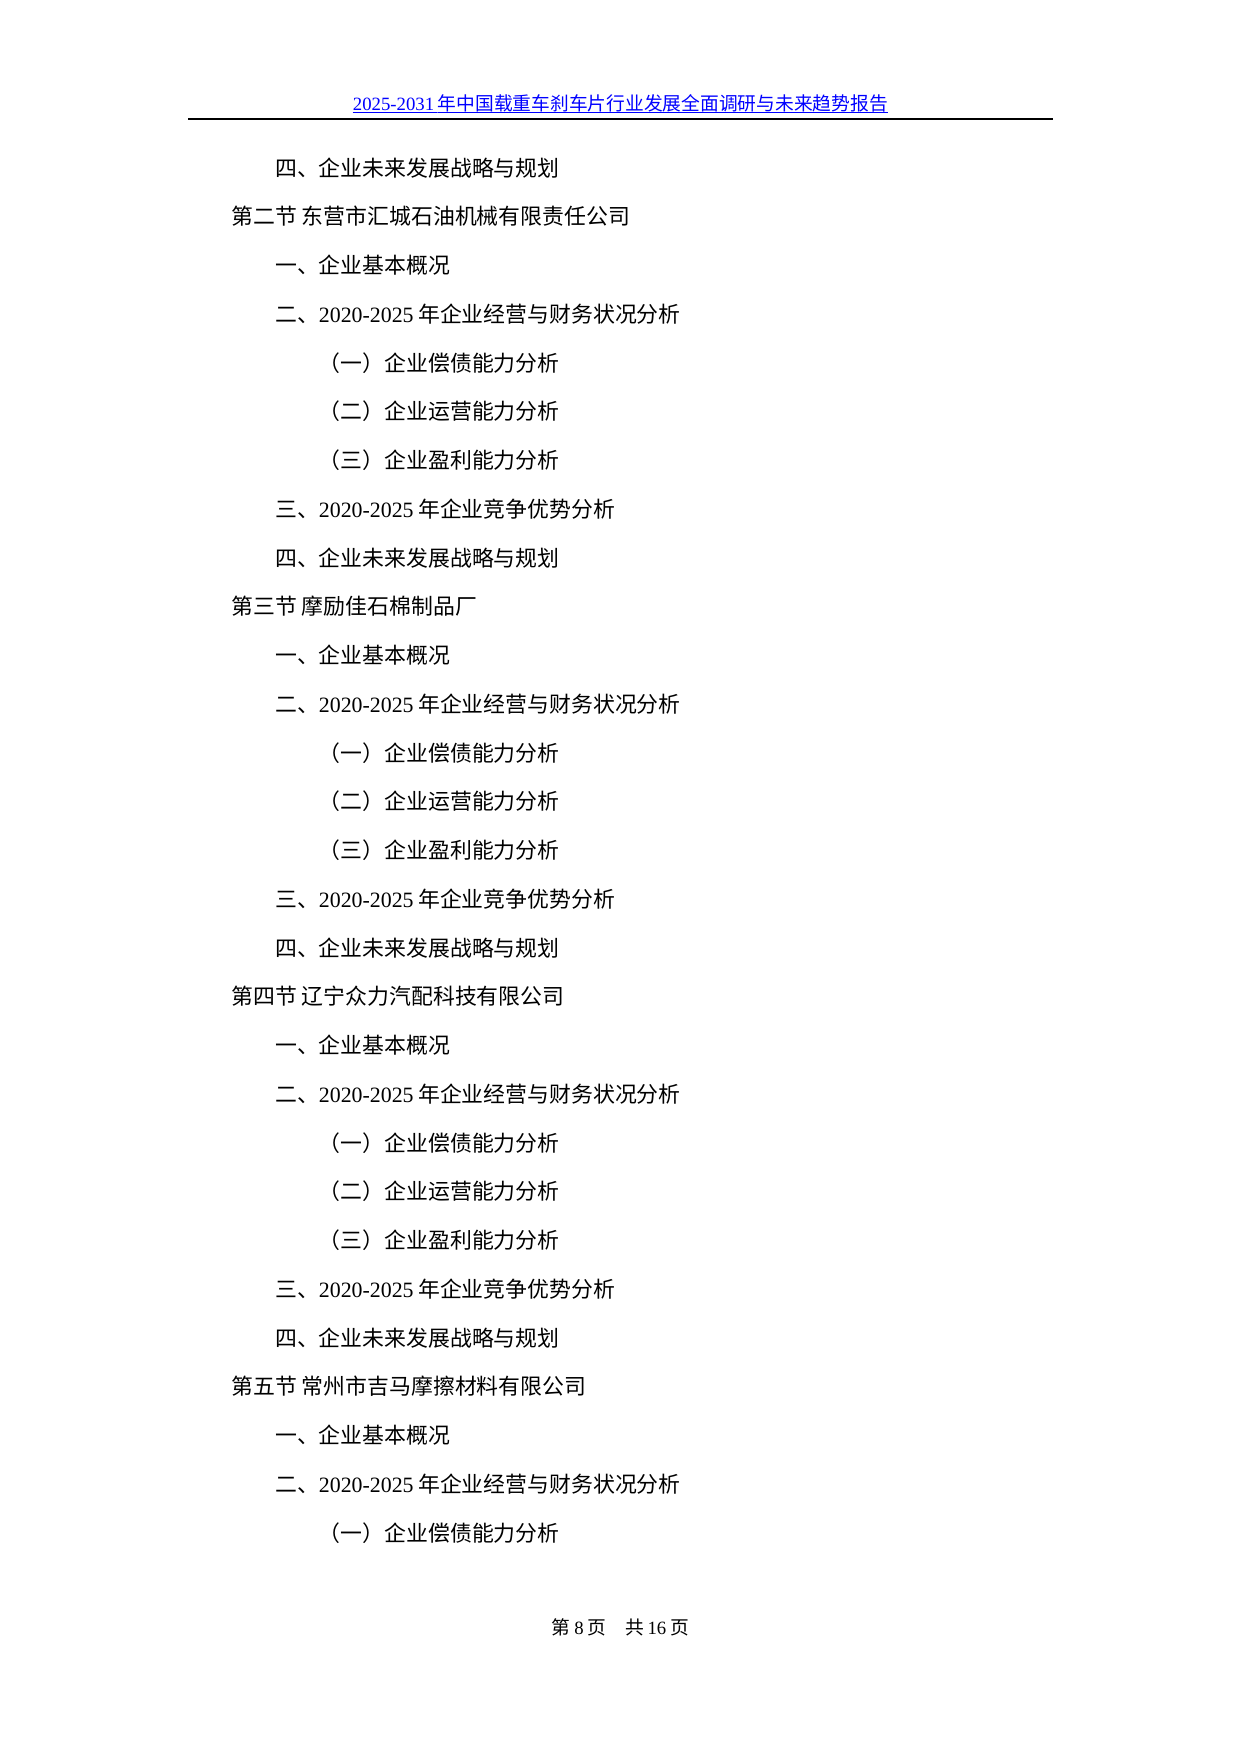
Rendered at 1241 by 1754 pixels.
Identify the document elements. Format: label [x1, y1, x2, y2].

text [187, 150, 1053, 1548]
